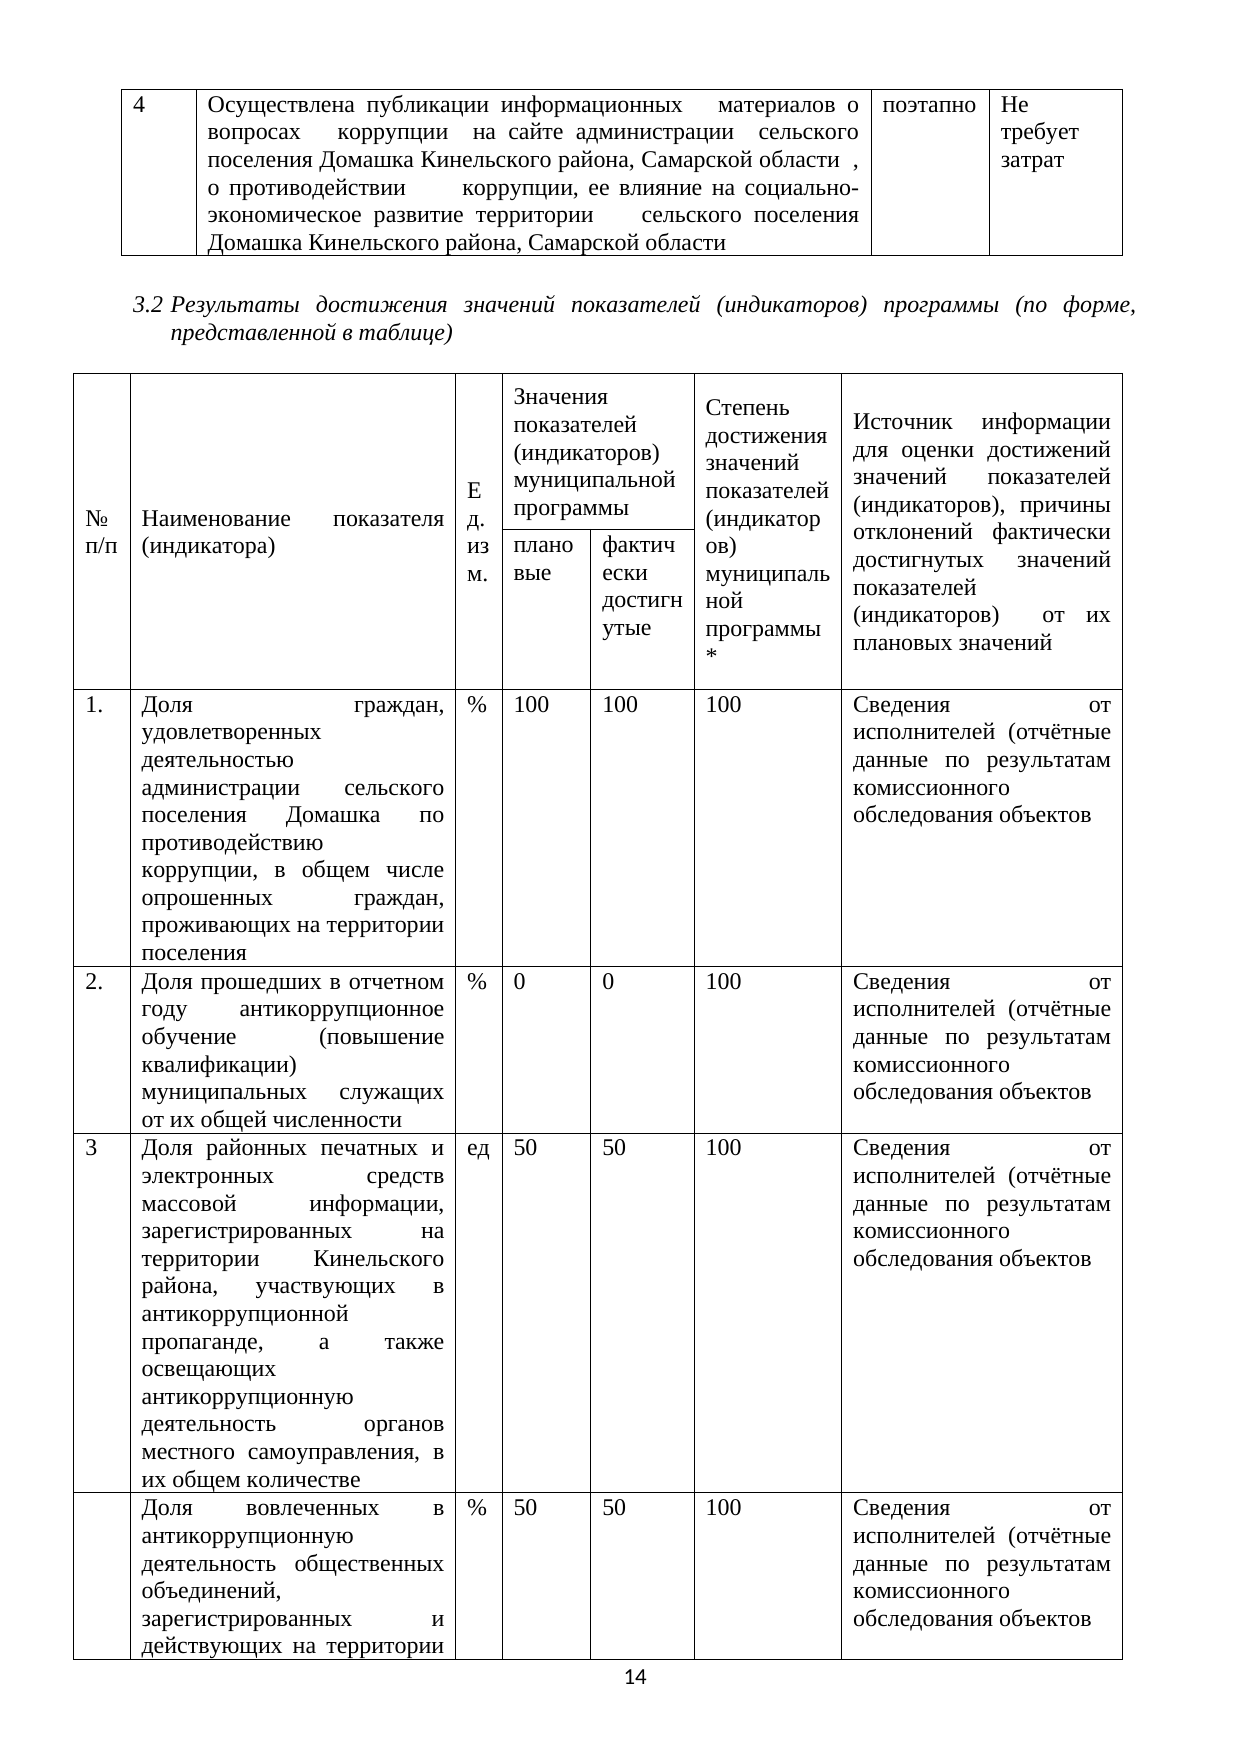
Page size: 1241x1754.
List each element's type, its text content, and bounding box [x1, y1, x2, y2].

table_cell Доля районных печатных и электронных средств массовой информации, зарегистрированных на территории Кинельского района, участвующих в антикоррупционной пропаганде, а также освещающих антикоррупционную деятельность органов местного самоуправления, в их общем количестве [131, 1134, 455, 1492]
table_cell % [456, 690, 502, 966]
table_cell 100 [503, 690, 590, 966]
table_cell 3 [74, 1134, 130, 1492]
table_cell 50 [591, 1134, 694, 1492]
table_cell Сведения от исполнителей (отчётные данные по результатам комиссионного обследования объектов [842, 1493, 1122, 1659]
table_cell 100 [695, 967, 841, 1132]
table_header Источник информации для оценки достижений значений показателей (индикаторов), причины отклонений фактически достигнутых значений показателей (индикаторов) от их плановых значений [842, 374, 1122, 689]
table_cell плановые [503, 530, 590, 689]
table_cell Доля прошедших в отчетном году антикоррупционное обучение (повышение квалификации) муниципальных служащих от их общей численности [131, 967, 455, 1132]
table_header Значения показателей (индикаторов) муниципальной программы [503, 374, 694, 529]
table_header Наименование показателя (индикатора) [131, 374, 455, 689]
table_header Степень достижения значений показателей (индикаторов) муниципальной программы * [695, 374, 841, 689]
list Результаты достижения значений показателей (индикаторов) программы (по форме, представленной в таблице) [133, 290, 1137, 345]
table_cell % [456, 967, 502, 1132]
table_cell Сведения от исполнителей (отчётные данные по результатам комиссионного обследования объектов [842, 1134, 1122, 1492]
table_cell 100 [695, 1134, 841, 1492]
table_cell Доля граждан, удовлетворенных деятельностью администрации сельского поселения Домашка по противодействию коррупции, в общем числе опрошенных граждан, проживающих на территории поселения [131, 690, 455, 966]
table_cell Сведения от исполнителей (отчётные данные по результатам комиссионного обследования объектов [842, 690, 1122, 966]
table_cell Осуществлена публикации информационных материалов о вопросах коррупции на сайте администрации сельского поселения Домашка Кинельского района, Самарской области , о противодействии коррупции, ее влияние на социально-экономическое развитие территории сельского поселения Домашка Кинельского района, Самарской области [197, 90, 871, 255]
table_cell 100 [591, 690, 694, 966]
table_cell 0 [591, 967, 694, 1132]
table_cell % [456, 1493, 502, 1659]
table_cell 100 [695, 1493, 841, 1659]
table_cell 2. [74, 967, 130, 1132]
table_cell поэтапно [872, 90, 989, 255]
table_cell фактически достигнутые [591, 530, 694, 689]
table_cell [74, 1493, 130, 1659]
table_cell 50 [591, 1493, 694, 1659]
table_cell 50 [503, 1493, 590, 1659]
table_cell 0 [503, 967, 590, 1132]
table_cell Не требует затрат [990, 90, 1122, 255]
table_cell Сведения от исполнителей (отчётные данные по результатам комиссионного обследования объектов [842, 967, 1122, 1132]
table_header Ед. изм. [456, 374, 502, 689]
table_cell 50 [503, 1134, 590, 1492]
table_cell ед [456, 1134, 502, 1492]
table_cell 1. [74, 690, 130, 966]
table_cell 4 [122, 90, 196, 255]
table_cell 100 [695, 690, 841, 966]
table_header № п/п [74, 374, 130, 689]
